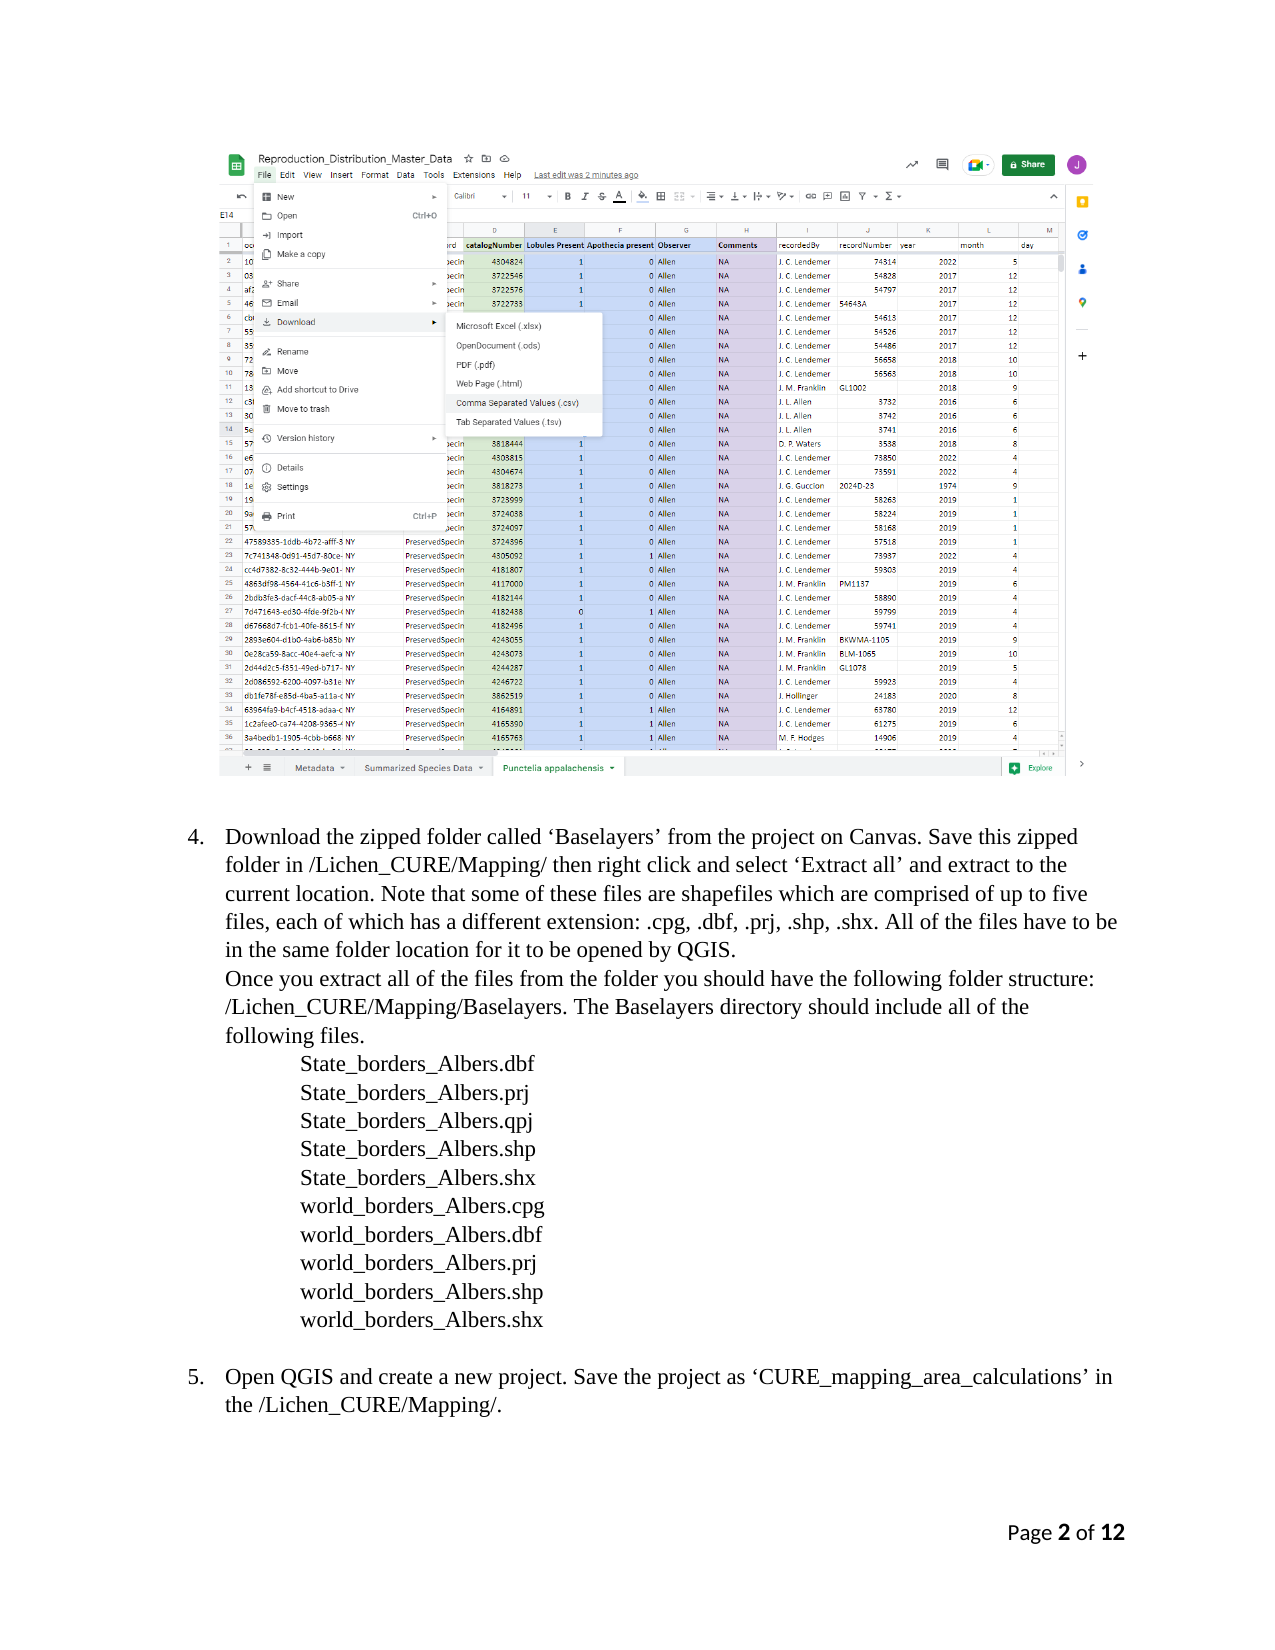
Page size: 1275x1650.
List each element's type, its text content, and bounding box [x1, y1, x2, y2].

picture [219, 150, 1094, 776]
list world_borders_Albers.prj [300, 1249, 1125, 1276]
list State_borders_Albers.shx [300, 1164, 1125, 1190]
list Open QGIS and create a new project. Save the project as ‘CURE_mapping_area_calculations’ in the /Lichen_CURE/Mapping/. [187, 1363, 1125, 1418]
list world_borders_Albers.dbf [300, 1221, 1125, 1247]
list world_borders_Albers.shp [300, 1278, 1125, 1304]
list State_borders_Albers.dbf [225, 1050, 1125, 1077]
list Once you extract all of the files from the folder you should have the following folder structure: /Lichen_CURE/Mapping/Baselayers. The Baselayers directory should include all of the following files. [225, 965, 1125, 1048]
list Download the zipped folder called ‘Baselayers’ from the project on Canvas. Save this zipped folder in /Lichen_CURE/Mapping/ then right click and select ‘Extract all’ and extract to the current location. Note that some of these files are shapefiles which are comprised of up to five files, each of which has a different extension: .cpg, .dbf, .prj, .shp, .shx. All of the files have to be in the same folder location for it to be opened by QGIS. [187, 823, 1125, 963]
list State_borders_Albers.shp [300, 1136, 1125, 1162]
list world_borders_Albers.cpg [300, 1192, 1125, 1219]
list State_borders_Albers.prj [300, 1079, 1125, 1105]
list world_borders_Albers.shx [300, 1306, 1125, 1332]
list State_borders_Albers.qpj [300, 1107, 1125, 1133]
